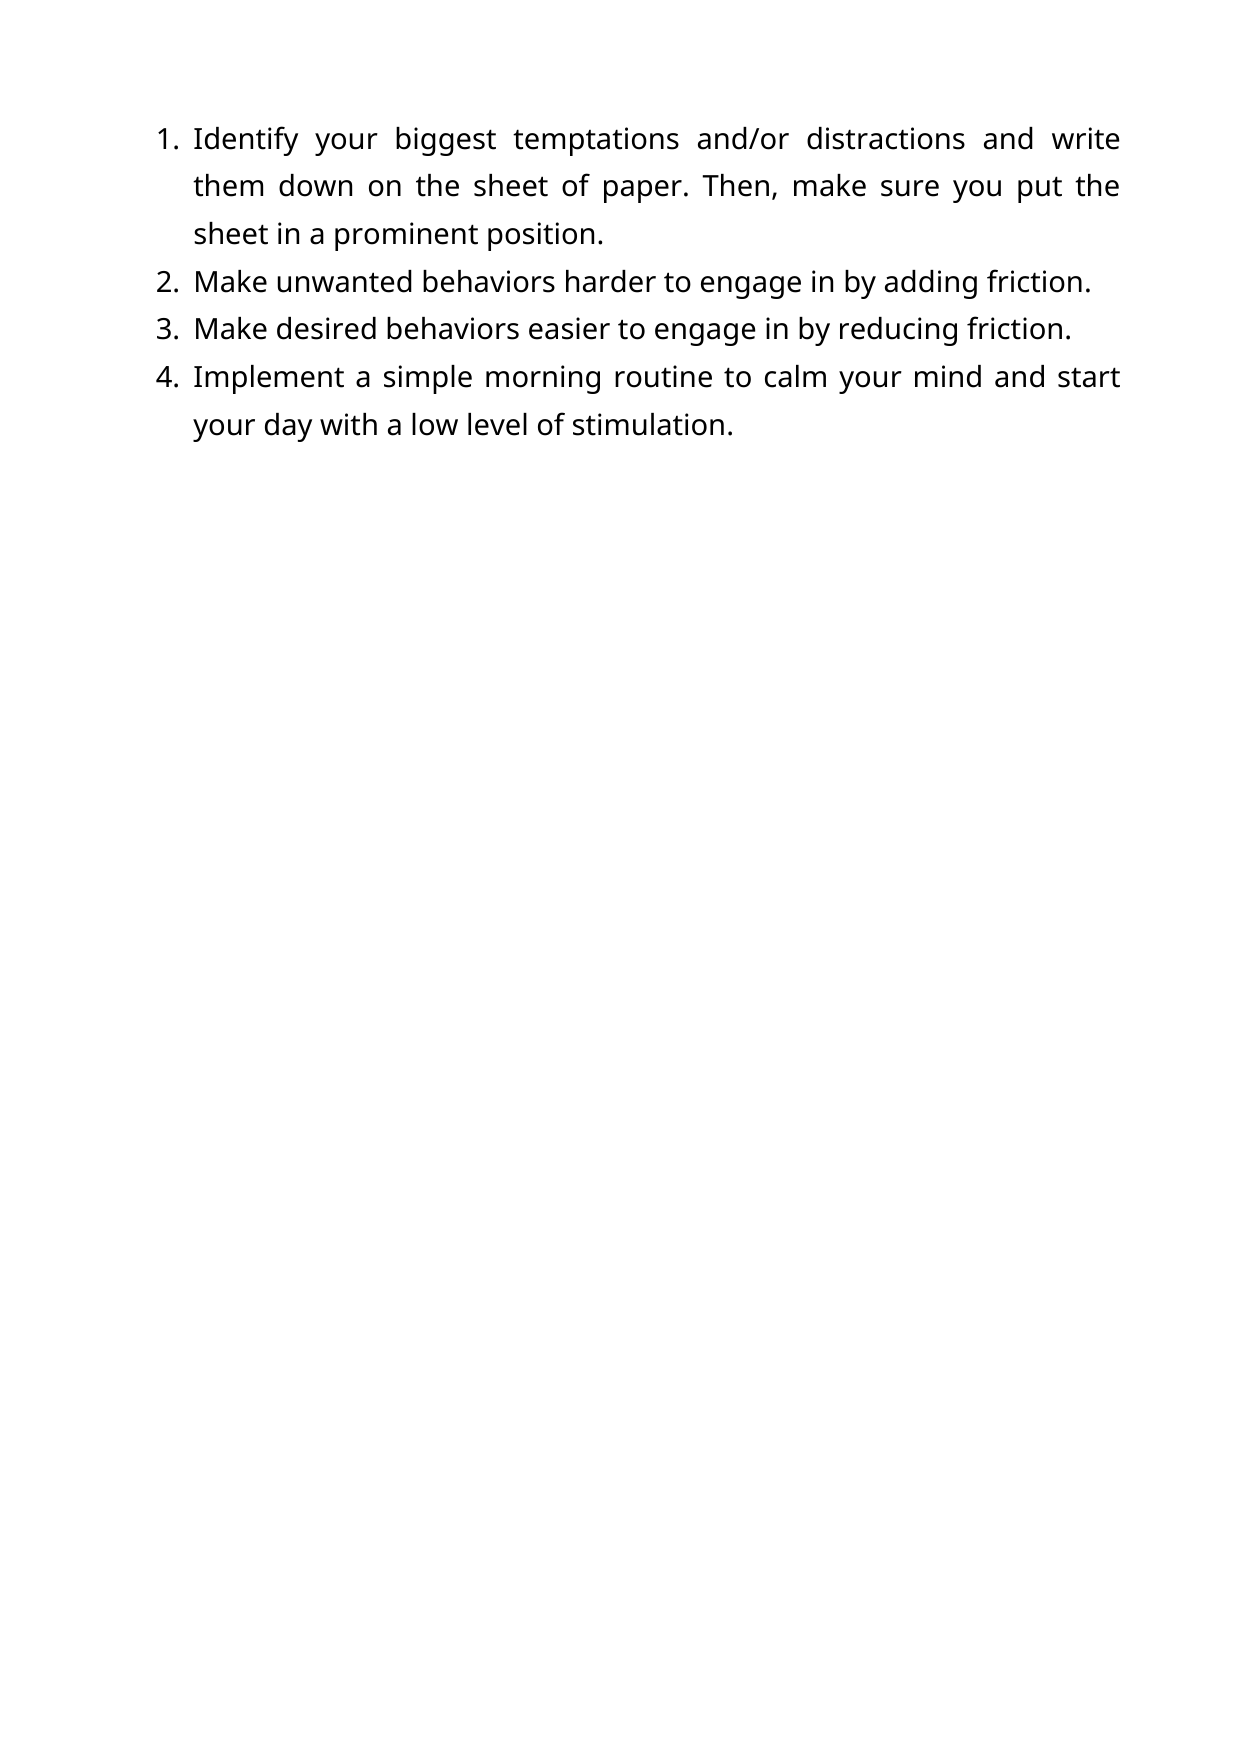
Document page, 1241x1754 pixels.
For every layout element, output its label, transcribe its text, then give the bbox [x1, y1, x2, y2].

subtitle Make unwanted behaviors harder to engage in by adding friction. [156, 269, 1122, 309]
subtitle Make desired behaviors easier to engage in by reducing friction. [156, 317, 1122, 357]
subtitle Identify your biggest temptations and/or distractions and write them down on the sheet of paper. Then, make sure you put the sheet in a prominent position. [156, 118, 1122, 253]
subtitle Implement a simple morning routine to calm your mind and start your day with a low level of stimulation. [156, 364, 1122, 452]
